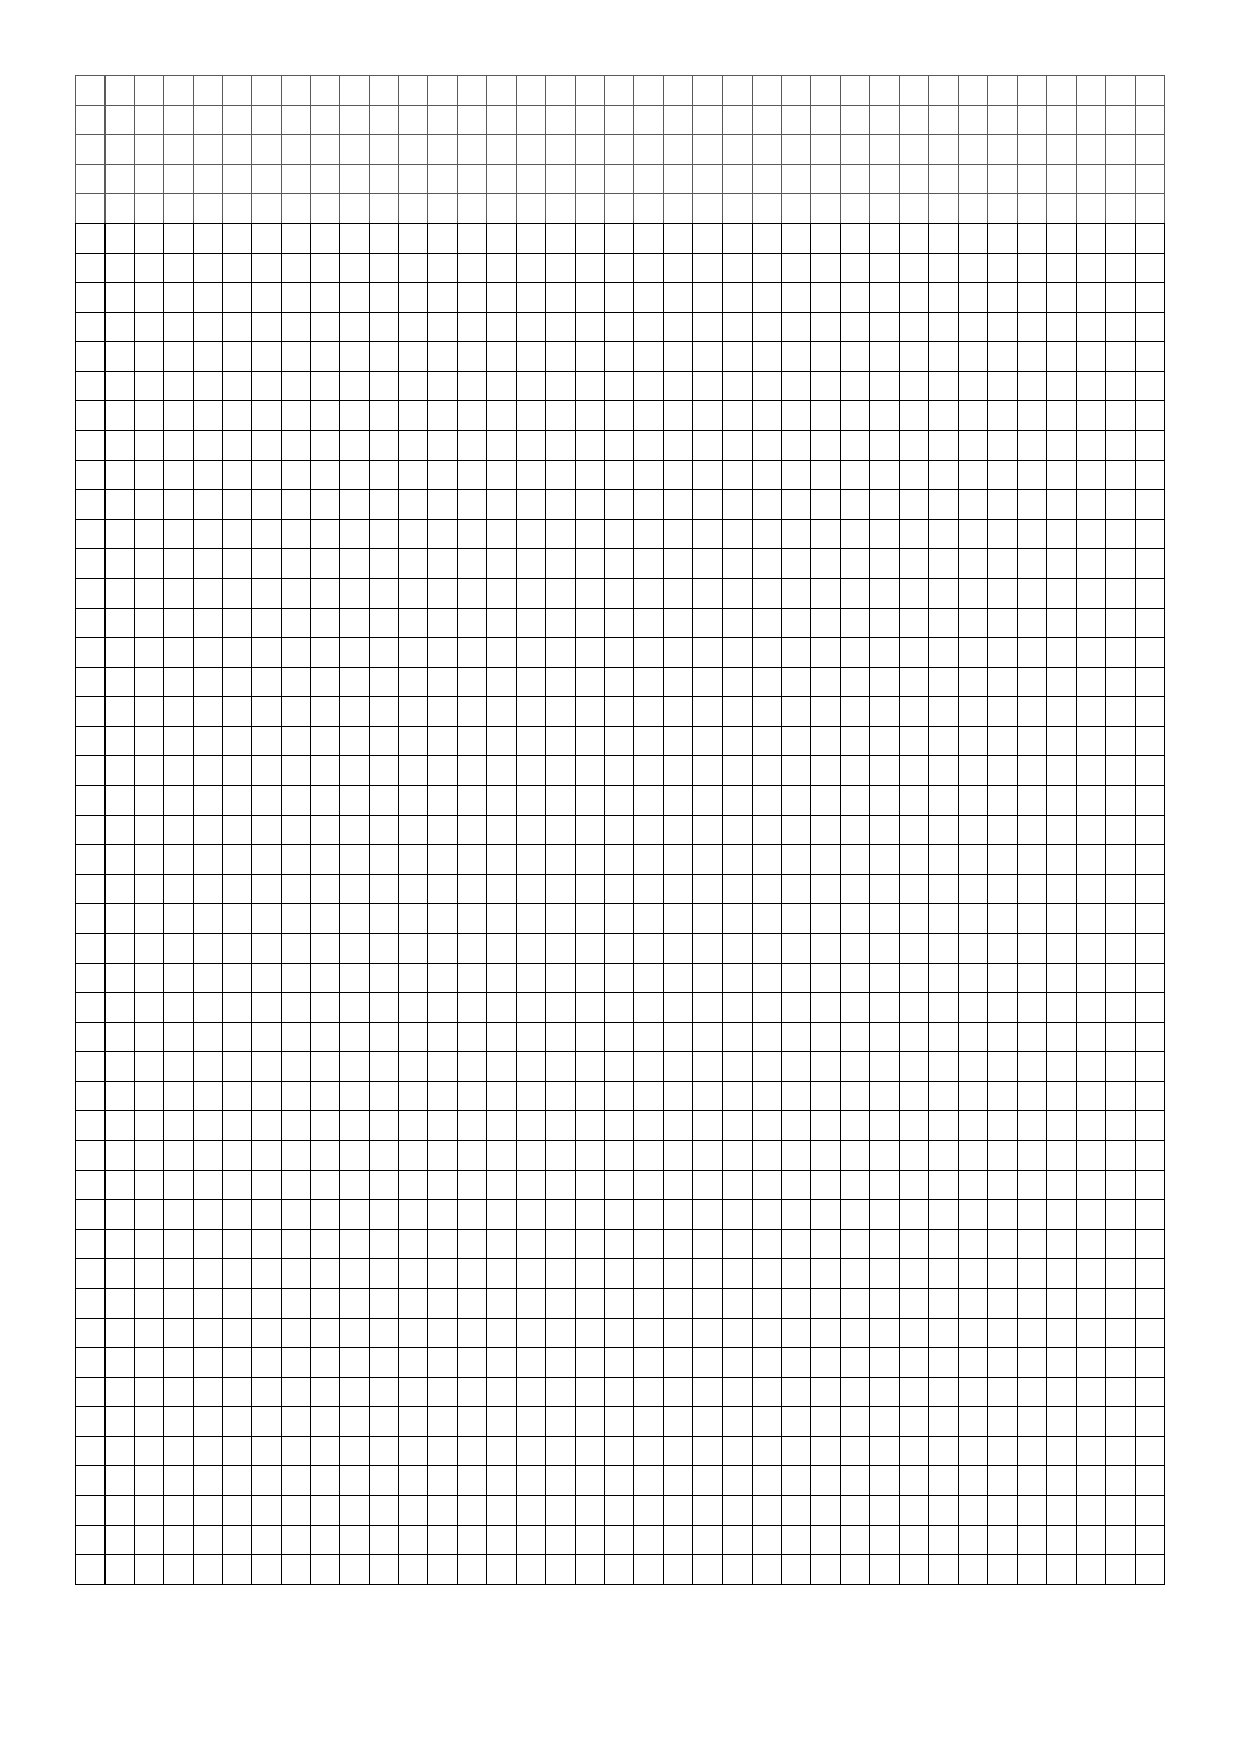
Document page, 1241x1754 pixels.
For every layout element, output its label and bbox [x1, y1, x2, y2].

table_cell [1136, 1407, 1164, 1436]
table_cell [753, 224, 781, 252]
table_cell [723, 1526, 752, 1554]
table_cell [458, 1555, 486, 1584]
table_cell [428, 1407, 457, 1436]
table_cell [487, 461, 516, 489]
table_cell [929, 254, 958, 282]
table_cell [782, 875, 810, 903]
table_cell [517, 313, 545, 341]
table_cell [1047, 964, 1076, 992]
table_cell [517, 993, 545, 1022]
table_cell [487, 254, 516, 282]
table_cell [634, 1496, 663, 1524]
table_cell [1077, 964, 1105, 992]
table_cell [811, 372, 840, 400]
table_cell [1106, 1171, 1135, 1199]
table_cell [340, 845, 369, 874]
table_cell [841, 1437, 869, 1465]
table_cell [576, 165, 604, 193]
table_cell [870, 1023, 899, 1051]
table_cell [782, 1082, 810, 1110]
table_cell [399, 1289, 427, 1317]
table_cell [959, 76, 987, 104]
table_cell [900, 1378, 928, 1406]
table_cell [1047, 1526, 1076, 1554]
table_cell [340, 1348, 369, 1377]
table_cell [988, 313, 1017, 341]
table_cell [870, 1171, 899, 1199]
table_cell [1077, 727, 1105, 755]
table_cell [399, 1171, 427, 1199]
table_cell [1077, 668, 1105, 696]
table_cell [900, 727, 928, 755]
table_cell [340, 461, 369, 489]
table_cell [487, 165, 516, 193]
table_cell [164, 194, 193, 223]
table_cell [723, 697, 752, 726]
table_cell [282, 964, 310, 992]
table_cell [1018, 224, 1046, 252]
table_cell [135, 431, 163, 459]
table_cell [1047, 816, 1076, 844]
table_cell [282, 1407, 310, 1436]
table_cell [252, 579, 281, 607]
table_cell [194, 461, 222, 489]
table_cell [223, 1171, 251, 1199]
table_cell [723, 165, 752, 193]
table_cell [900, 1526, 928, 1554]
table_cell [252, 668, 281, 696]
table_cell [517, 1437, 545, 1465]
table_cell [311, 786, 339, 814]
table_cell [870, 609, 899, 637]
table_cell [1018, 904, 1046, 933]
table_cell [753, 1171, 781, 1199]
table_cell [311, 165, 339, 193]
table_cell [546, 224, 575, 252]
table_cell [576, 313, 604, 341]
table_cell [900, 224, 928, 252]
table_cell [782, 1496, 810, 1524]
table_cell [693, 756, 722, 785]
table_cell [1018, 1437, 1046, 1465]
table_cell [340, 135, 369, 164]
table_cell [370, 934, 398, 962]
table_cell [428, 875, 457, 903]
table_cell [1136, 165, 1164, 193]
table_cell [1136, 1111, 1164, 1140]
table_cell [370, 194, 398, 223]
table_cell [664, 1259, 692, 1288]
table_cell [194, 431, 222, 459]
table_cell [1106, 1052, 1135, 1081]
table_cell [870, 165, 899, 193]
table_cell [576, 106, 604, 134]
table_cell [1136, 549, 1164, 578]
table_cell [811, 549, 840, 578]
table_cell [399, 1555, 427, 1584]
table_cell [782, 106, 810, 134]
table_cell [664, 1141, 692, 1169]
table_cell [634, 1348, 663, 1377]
table_cell [870, 224, 899, 252]
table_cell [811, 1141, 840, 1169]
table_cell [76, 165, 104, 193]
table_cell [929, 756, 958, 785]
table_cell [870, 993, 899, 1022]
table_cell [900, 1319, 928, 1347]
table_cell [399, 283, 427, 312]
table_cell [1077, 342, 1105, 371]
table_cell [1077, 816, 1105, 844]
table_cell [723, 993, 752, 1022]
table_cell [164, 579, 193, 607]
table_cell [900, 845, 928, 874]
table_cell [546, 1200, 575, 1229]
table_cell [311, 816, 339, 844]
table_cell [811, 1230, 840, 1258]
table_cell [723, 609, 752, 637]
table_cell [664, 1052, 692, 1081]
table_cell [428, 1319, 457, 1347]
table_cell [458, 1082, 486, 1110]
table_cell [311, 668, 339, 696]
table_cell [693, 786, 722, 814]
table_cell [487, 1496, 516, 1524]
table_cell [223, 520, 251, 548]
table_cell [929, 224, 958, 252]
table_cell [634, 224, 663, 252]
table_cell [811, 816, 840, 844]
table_cell [282, 490, 310, 519]
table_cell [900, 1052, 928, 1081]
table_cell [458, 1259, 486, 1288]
table_cell [76, 401, 104, 430]
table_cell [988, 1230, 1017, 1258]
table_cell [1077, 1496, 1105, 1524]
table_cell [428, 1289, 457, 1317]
table_cell [135, 106, 163, 134]
table_cell [311, 431, 339, 459]
table_cell [487, 786, 516, 814]
table_cell [252, 135, 281, 164]
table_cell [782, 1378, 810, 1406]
table_cell [664, 283, 692, 312]
table_cell [782, 579, 810, 607]
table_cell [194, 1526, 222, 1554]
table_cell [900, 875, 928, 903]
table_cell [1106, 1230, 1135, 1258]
table_cell [194, 520, 222, 548]
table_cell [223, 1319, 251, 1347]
table_cell [929, 668, 958, 696]
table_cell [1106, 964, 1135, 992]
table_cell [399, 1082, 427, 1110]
table_cell [959, 372, 987, 400]
table_cell [959, 106, 987, 134]
table_cell [106, 254, 134, 282]
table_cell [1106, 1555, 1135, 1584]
table_cell [1077, 106, 1105, 134]
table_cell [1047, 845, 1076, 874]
table_cell [634, 816, 663, 844]
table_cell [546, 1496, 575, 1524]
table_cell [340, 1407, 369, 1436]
table_cell [282, 165, 310, 193]
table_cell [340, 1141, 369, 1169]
table_cell [1106, 431, 1135, 459]
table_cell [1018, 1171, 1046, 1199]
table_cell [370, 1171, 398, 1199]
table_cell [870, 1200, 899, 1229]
table_cell [340, 520, 369, 548]
table_cell [223, 135, 251, 164]
table_cell [223, 224, 251, 252]
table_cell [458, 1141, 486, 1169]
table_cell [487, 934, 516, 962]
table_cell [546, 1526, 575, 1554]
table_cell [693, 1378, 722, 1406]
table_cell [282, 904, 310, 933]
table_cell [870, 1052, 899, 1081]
table_cell [194, 756, 222, 785]
table_cell [1136, 342, 1164, 371]
table_cell [1136, 520, 1164, 548]
table_cell [223, 106, 251, 134]
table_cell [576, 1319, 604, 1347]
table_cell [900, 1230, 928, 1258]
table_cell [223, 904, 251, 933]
table_cell [870, 283, 899, 312]
table_cell [900, 756, 928, 785]
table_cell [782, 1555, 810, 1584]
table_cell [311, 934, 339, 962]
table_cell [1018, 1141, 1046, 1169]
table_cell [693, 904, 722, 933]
table_cell [546, 549, 575, 578]
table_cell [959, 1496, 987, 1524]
table_cell [399, 401, 427, 430]
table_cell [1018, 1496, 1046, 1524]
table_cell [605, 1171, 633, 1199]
table_cell [693, 283, 722, 312]
table_cell [1018, 165, 1046, 193]
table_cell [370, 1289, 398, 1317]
table_cell [106, 756, 134, 785]
table_cell [546, 609, 575, 637]
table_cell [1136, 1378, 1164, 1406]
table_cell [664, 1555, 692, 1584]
table_cell [753, 520, 781, 548]
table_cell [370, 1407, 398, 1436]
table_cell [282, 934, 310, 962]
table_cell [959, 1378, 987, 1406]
table_cell [576, 342, 604, 371]
table_cell [1077, 372, 1105, 400]
table_cell [76, 668, 104, 696]
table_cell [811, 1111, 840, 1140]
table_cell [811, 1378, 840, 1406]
table_cell [1018, 816, 1046, 844]
table_cell [164, 224, 193, 252]
table_cell [106, 786, 134, 814]
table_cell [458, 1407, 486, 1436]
table_cell [428, 727, 457, 755]
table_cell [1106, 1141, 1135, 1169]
table_cell [370, 727, 398, 755]
table_cell [693, 638, 722, 667]
table_cell [693, 106, 722, 134]
table_cell [959, 224, 987, 252]
table_cell [370, 224, 398, 252]
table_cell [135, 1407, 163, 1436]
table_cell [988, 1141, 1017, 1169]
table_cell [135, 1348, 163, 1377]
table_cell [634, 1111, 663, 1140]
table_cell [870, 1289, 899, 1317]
table_cell [605, 372, 633, 400]
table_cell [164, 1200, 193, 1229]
table_cell [517, 668, 545, 696]
table_cell [223, 816, 251, 844]
table_cell [929, 638, 958, 667]
table_cell [1136, 313, 1164, 341]
table_cell [693, 313, 722, 341]
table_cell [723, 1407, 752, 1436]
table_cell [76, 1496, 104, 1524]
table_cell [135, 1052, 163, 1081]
table_cell [1018, 76, 1046, 104]
table_cell [1106, 313, 1135, 341]
table_cell [723, 461, 752, 489]
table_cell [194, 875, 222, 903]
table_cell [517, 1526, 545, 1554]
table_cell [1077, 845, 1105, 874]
table_cell [929, 165, 958, 193]
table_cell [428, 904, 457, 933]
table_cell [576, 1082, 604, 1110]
table_cell [428, 342, 457, 371]
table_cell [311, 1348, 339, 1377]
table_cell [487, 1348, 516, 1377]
table_cell [1047, 549, 1076, 578]
table_cell [135, 520, 163, 548]
table_cell [1136, 786, 1164, 814]
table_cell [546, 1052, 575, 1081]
table_cell [106, 490, 134, 519]
table_cell [1136, 401, 1164, 430]
table_cell [900, 697, 928, 726]
table_cell [546, 697, 575, 726]
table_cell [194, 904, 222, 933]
table_cell [929, 520, 958, 548]
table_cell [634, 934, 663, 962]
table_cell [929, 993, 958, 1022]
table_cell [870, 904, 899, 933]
table_cell [753, 697, 781, 726]
table_cell [164, 668, 193, 696]
table_cell [1106, 372, 1135, 400]
table_cell [870, 76, 899, 104]
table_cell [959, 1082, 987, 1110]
table_cell [517, 224, 545, 252]
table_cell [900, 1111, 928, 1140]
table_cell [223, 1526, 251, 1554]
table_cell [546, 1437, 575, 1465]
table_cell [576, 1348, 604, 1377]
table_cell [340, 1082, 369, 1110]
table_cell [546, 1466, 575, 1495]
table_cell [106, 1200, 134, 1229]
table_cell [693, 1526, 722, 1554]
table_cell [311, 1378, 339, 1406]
table_cell [428, 283, 457, 312]
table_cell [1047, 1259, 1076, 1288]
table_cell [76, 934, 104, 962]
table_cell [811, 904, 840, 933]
table_cell [223, 638, 251, 667]
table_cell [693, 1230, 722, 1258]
table_cell [782, 431, 810, 459]
table_cell [106, 845, 134, 874]
table_cell [811, 520, 840, 548]
table_cell [634, 786, 663, 814]
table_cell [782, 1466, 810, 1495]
table_cell [634, 609, 663, 637]
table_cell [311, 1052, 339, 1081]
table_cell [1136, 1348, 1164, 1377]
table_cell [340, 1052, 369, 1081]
table_cell [311, 609, 339, 637]
table_cell [900, 609, 928, 637]
table_cell [487, 490, 516, 519]
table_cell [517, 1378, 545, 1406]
table_cell [458, 342, 486, 371]
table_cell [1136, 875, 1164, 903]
table_cell [605, 283, 633, 312]
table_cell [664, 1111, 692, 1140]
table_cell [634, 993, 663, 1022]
table_cell [988, 76, 1017, 104]
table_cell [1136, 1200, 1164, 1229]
table_cell [399, 727, 427, 755]
table_cell [664, 579, 692, 607]
table_cell [841, 431, 869, 459]
table_cell [458, 372, 486, 400]
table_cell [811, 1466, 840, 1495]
table_cell [929, 697, 958, 726]
table_cell [282, 313, 310, 341]
table_cell [664, 135, 692, 164]
table_cell [1018, 549, 1046, 578]
table_cell [428, 609, 457, 637]
table_cell [282, 609, 310, 637]
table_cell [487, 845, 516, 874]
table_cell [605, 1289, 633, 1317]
table_cell [841, 342, 869, 371]
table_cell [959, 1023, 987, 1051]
table_cell [428, 638, 457, 667]
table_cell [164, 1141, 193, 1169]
table_cell [634, 165, 663, 193]
table_cell [1018, 490, 1046, 519]
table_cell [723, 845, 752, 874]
table_cell [1047, 135, 1076, 164]
table_cell [1136, 727, 1164, 755]
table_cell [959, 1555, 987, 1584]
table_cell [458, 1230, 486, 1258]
table_cell [399, 106, 427, 134]
table_cell [929, 461, 958, 489]
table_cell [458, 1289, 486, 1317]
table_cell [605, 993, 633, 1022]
table_cell [252, 372, 281, 400]
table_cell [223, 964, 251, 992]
table_cell [282, 372, 310, 400]
table_cell [252, 283, 281, 312]
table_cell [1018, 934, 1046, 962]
table_cell [517, 816, 545, 844]
table_cell [988, 283, 1017, 312]
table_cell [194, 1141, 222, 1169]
table_cell [753, 461, 781, 489]
table_cell [194, 786, 222, 814]
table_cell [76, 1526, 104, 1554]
table_cell [164, 106, 193, 134]
table_cell [135, 697, 163, 726]
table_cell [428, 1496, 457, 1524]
table_cell [517, 106, 545, 134]
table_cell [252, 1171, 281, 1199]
table_cell [340, 76, 369, 104]
table_cell [811, 135, 840, 164]
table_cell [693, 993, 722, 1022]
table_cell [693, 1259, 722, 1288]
table_cell [664, 342, 692, 371]
table_cell [458, 786, 486, 814]
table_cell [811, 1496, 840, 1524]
table_cell [723, 224, 752, 252]
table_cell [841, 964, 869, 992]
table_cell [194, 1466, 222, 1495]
table_cell [76, 194, 104, 223]
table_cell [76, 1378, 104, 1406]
table_cell [194, 283, 222, 312]
table_cell [664, 165, 692, 193]
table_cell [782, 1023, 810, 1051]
table_cell [841, 786, 869, 814]
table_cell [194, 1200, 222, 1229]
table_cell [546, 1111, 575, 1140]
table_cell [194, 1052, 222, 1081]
table_cell [428, 76, 457, 104]
table_cell [194, 697, 222, 726]
table_cell [458, 76, 486, 104]
table_cell [811, 254, 840, 282]
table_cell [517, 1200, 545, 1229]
table_cell [1077, 165, 1105, 193]
table_cell [988, 401, 1017, 430]
table_cell [1018, 786, 1046, 814]
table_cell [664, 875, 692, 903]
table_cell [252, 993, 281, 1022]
table_cell [458, 697, 486, 726]
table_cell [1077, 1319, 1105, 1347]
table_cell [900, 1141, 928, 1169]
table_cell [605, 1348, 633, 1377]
table_cell [194, 106, 222, 134]
table_cell [282, 756, 310, 785]
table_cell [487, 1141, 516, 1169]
table_cell [223, 845, 251, 874]
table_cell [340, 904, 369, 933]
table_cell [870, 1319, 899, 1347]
table_cell [546, 520, 575, 548]
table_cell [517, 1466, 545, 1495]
table_cell [458, 609, 486, 637]
table_cell [370, 756, 398, 785]
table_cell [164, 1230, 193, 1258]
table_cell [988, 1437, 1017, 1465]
table_cell [223, 461, 251, 489]
table_cell [282, 727, 310, 755]
table_cell [1077, 254, 1105, 282]
table_cell [576, 786, 604, 814]
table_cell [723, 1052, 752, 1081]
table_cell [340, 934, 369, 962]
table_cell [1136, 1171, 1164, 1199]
table_cell [929, 283, 958, 312]
table_cell [106, 224, 134, 252]
table_cell [988, 520, 1017, 548]
table_cell [929, 727, 958, 755]
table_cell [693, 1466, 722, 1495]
table_cell [517, 135, 545, 164]
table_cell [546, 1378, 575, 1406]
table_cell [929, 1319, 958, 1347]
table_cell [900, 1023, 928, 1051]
table_cell [576, 609, 604, 637]
table_cell [428, 401, 457, 430]
table_cell [194, 727, 222, 755]
table_cell [76, 224, 104, 252]
table_cell [929, 490, 958, 519]
table_cell [106, 313, 134, 341]
table_cell [959, 668, 987, 696]
table_cell [576, 490, 604, 519]
table_cell [900, 638, 928, 667]
table_cell [988, 697, 1017, 726]
table_cell [135, 254, 163, 282]
table_cell [223, 490, 251, 519]
table_cell [223, 254, 251, 282]
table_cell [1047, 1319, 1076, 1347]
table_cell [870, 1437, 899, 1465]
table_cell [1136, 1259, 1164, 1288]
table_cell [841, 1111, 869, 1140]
table_cell [399, 254, 427, 282]
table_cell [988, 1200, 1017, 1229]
table_cell [929, 816, 958, 844]
table_cell [311, 520, 339, 548]
table_cell [900, 342, 928, 371]
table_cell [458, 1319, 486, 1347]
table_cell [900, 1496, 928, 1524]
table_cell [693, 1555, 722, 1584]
table_cell [428, 461, 457, 489]
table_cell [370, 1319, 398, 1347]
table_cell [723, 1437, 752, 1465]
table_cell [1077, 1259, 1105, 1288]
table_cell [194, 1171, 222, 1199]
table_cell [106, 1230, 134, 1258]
table_cell [723, 816, 752, 844]
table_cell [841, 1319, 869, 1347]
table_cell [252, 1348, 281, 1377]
table_cell [1047, 224, 1076, 252]
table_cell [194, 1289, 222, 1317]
table_cell [782, 165, 810, 193]
table_cell [988, 816, 1017, 844]
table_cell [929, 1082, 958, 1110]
table_cell [605, 727, 633, 755]
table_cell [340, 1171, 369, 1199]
table_cell [1047, 76, 1076, 104]
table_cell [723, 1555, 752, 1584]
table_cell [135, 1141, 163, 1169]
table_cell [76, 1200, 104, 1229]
table_cell [1136, 816, 1164, 844]
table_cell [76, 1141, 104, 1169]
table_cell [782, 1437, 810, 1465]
table_cell [959, 313, 987, 341]
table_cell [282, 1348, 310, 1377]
table_cell [1077, 638, 1105, 667]
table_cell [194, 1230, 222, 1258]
table_cell [811, 106, 840, 134]
table_cell [870, 461, 899, 489]
table_cell [723, 549, 752, 578]
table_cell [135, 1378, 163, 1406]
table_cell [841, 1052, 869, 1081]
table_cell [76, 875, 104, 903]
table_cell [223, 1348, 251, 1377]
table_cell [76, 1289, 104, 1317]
table_cell [428, 135, 457, 164]
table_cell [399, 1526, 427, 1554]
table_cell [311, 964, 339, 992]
table_cell [517, 697, 545, 726]
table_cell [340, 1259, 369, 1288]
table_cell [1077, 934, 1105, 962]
table_cell [517, 579, 545, 607]
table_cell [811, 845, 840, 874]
table_cell [487, 342, 516, 371]
table_cell [929, 401, 958, 430]
table_cell [1136, 697, 1164, 726]
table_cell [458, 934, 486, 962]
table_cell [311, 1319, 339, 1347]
table_cell [458, 756, 486, 785]
table_cell [753, 283, 781, 312]
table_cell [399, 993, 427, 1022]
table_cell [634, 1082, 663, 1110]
table_cell [223, 165, 251, 193]
table_cell [1018, 756, 1046, 785]
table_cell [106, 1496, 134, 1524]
table_cell [664, 313, 692, 341]
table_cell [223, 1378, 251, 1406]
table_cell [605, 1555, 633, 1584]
table_cell [458, 401, 486, 430]
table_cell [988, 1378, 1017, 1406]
table_cell [841, 135, 869, 164]
table_cell [811, 165, 840, 193]
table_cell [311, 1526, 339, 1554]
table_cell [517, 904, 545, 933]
table_cell [988, 461, 1017, 489]
table_cell [282, 106, 310, 134]
table_cell [164, 697, 193, 726]
table_cell [370, 638, 398, 667]
table_cell [487, 579, 516, 607]
table_cell [282, 638, 310, 667]
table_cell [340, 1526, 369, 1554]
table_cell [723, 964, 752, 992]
table_cell [576, 401, 604, 430]
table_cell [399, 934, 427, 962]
table_cell [959, 609, 987, 637]
table_cell [1018, 283, 1046, 312]
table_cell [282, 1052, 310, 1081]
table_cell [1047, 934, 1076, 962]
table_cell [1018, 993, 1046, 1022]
table_cell [428, 756, 457, 785]
table_cell [311, 756, 339, 785]
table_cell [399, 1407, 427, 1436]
table_cell [841, 816, 869, 844]
table_cell [1106, 194, 1135, 223]
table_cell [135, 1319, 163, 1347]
table_cell [959, 520, 987, 548]
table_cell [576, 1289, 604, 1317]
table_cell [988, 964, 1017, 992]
table_cell [900, 461, 928, 489]
table_cell [1018, 106, 1046, 134]
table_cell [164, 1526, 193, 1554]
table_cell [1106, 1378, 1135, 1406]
table_cell [517, 727, 545, 755]
table_cell [282, 283, 310, 312]
table_cell [517, 638, 545, 667]
table_cell [428, 816, 457, 844]
table_cell [1018, 727, 1046, 755]
table_cell [546, 638, 575, 667]
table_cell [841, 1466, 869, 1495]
table_cell [370, 254, 398, 282]
table_cell [900, 816, 928, 844]
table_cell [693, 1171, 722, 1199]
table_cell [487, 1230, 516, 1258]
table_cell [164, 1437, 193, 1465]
table_cell [428, 372, 457, 400]
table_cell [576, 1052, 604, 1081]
table_cell [811, 638, 840, 667]
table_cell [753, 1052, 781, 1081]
table_cell [399, 638, 427, 667]
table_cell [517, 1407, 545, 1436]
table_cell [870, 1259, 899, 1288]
table_cell [988, 579, 1017, 607]
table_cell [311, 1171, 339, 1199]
table_cell [458, 461, 486, 489]
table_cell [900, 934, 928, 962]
table_cell [135, 165, 163, 193]
table_cell [517, 609, 545, 637]
table_cell [753, 579, 781, 607]
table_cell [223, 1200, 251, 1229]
table_cell [1077, 431, 1105, 459]
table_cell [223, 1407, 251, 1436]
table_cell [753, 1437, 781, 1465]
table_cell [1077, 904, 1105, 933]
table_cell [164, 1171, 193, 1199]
table_cell [753, 816, 781, 844]
table_cell [1047, 401, 1076, 430]
table_cell [135, 76, 163, 104]
table_cell [723, 342, 752, 371]
table_cell [135, 224, 163, 252]
table_cell [664, 756, 692, 785]
table_cell [194, 194, 222, 223]
table_cell [487, 816, 516, 844]
table_cell [517, 786, 545, 814]
table_cell [959, 816, 987, 844]
table_cell [988, 106, 1017, 134]
table_cell [693, 224, 722, 252]
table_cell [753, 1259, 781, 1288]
table_cell [517, 254, 545, 282]
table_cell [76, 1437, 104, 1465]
table_cell [693, 401, 722, 430]
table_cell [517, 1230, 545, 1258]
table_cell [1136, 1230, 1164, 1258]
table_cell [605, 520, 633, 548]
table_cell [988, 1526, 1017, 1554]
table_cell [664, 520, 692, 548]
table_cell [753, 490, 781, 519]
table_cell [634, 520, 663, 548]
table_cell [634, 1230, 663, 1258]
table_cell [988, 224, 1017, 252]
table_cell [252, 845, 281, 874]
table_cell [106, 727, 134, 755]
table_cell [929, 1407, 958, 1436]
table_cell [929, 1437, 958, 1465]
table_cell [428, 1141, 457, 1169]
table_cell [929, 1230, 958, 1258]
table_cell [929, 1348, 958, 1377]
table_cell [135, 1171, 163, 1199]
table_cell [546, 165, 575, 193]
table_cell [106, 638, 134, 667]
table_cell [311, 283, 339, 312]
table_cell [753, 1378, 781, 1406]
table_cell [487, 609, 516, 637]
table_cell [252, 520, 281, 548]
table_cell [340, 490, 369, 519]
table_cell [399, 845, 427, 874]
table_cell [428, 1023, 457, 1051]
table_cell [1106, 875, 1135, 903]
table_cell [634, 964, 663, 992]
table_cell [370, 431, 398, 459]
table_cell [370, 609, 398, 637]
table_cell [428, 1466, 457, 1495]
table_cell [959, 254, 987, 282]
table_cell [546, 756, 575, 785]
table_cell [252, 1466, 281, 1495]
table_cell [634, 194, 663, 223]
table_cell [282, 431, 310, 459]
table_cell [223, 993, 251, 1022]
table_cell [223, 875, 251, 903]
table_cell [340, 224, 369, 252]
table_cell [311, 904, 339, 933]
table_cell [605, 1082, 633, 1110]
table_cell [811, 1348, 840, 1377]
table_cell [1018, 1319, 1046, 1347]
table_cell [900, 283, 928, 312]
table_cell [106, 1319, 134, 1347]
table_cell [723, 756, 752, 785]
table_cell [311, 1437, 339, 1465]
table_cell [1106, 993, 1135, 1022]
table_cell [487, 697, 516, 726]
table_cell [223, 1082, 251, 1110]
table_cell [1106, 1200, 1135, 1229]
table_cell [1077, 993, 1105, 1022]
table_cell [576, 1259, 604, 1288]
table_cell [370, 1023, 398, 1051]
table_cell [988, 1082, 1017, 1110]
table_cell [811, 579, 840, 607]
table_cell [576, 816, 604, 844]
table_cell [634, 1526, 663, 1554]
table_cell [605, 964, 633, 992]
table_cell [841, 401, 869, 430]
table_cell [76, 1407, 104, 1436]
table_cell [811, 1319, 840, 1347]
table_cell [988, 638, 1017, 667]
table_cell [811, 668, 840, 696]
table_cell [959, 135, 987, 164]
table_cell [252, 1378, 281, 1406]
table_cell [1018, 372, 1046, 400]
table_cell [223, 697, 251, 726]
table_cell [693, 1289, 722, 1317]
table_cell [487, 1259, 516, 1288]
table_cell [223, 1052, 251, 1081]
table_cell [988, 756, 1017, 785]
table_cell [782, 135, 810, 164]
table_cell [223, 342, 251, 371]
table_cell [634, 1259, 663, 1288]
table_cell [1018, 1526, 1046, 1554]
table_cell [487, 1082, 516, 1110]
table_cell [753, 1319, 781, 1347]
table_cell [1047, 786, 1076, 814]
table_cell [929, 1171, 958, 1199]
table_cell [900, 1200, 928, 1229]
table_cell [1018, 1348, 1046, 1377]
table_cell [311, 194, 339, 223]
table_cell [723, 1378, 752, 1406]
table_cell [311, 313, 339, 341]
table_cell [340, 342, 369, 371]
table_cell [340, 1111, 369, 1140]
table_cell [1106, 401, 1135, 430]
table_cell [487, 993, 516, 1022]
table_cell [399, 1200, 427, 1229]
table_cell [870, 549, 899, 578]
table_cell [988, 194, 1017, 223]
table_cell [870, 106, 899, 134]
table_cell [340, 727, 369, 755]
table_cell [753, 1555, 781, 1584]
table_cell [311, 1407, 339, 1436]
table_cell [753, 431, 781, 459]
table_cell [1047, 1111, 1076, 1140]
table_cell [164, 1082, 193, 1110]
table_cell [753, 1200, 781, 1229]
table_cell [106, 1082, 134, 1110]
table_cell [399, 461, 427, 489]
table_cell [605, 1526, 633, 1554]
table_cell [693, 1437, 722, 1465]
table_cell [194, 638, 222, 667]
table_cell [959, 283, 987, 312]
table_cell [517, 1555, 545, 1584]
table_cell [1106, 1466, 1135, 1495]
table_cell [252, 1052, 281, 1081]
table_cell [929, 194, 958, 223]
table_cell [900, 106, 928, 134]
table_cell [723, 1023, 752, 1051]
table_cell [841, 313, 869, 341]
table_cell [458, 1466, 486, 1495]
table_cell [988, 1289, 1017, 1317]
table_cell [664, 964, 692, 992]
table_cell [311, 579, 339, 607]
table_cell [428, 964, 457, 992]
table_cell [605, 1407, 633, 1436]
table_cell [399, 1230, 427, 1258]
table_cell [1077, 756, 1105, 785]
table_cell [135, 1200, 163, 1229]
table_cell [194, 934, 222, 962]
table_cell [753, 401, 781, 430]
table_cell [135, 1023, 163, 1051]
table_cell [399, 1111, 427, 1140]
table_cell [458, 579, 486, 607]
table_cell [1136, 283, 1164, 312]
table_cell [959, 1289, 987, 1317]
table_cell [634, 697, 663, 726]
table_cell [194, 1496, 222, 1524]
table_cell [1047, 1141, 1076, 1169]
table_cell [458, 727, 486, 755]
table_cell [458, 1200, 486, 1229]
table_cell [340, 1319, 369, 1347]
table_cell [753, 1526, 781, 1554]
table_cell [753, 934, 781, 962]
table_cell [282, 520, 310, 548]
table_cell [1106, 283, 1135, 312]
table_cell [900, 549, 928, 578]
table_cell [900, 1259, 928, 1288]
table_cell [311, 342, 339, 371]
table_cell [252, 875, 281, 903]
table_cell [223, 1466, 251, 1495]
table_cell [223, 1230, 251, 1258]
table_cell [1077, 313, 1105, 341]
table_cell [546, 786, 575, 814]
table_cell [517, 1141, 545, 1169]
table_cell [252, 490, 281, 519]
table_cell [428, 579, 457, 607]
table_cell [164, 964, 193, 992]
table_cell [870, 727, 899, 755]
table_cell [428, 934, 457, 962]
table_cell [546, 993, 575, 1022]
table_cell [693, 194, 722, 223]
table_cell [458, 254, 486, 282]
table_cell [1018, 697, 1046, 726]
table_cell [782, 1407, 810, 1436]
table_cell [194, 76, 222, 104]
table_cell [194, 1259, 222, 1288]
table_cell [311, 401, 339, 430]
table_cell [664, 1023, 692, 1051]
table_cell [164, 165, 193, 193]
table_cell [664, 816, 692, 844]
table_cell [1077, 520, 1105, 548]
table_cell [76, 254, 104, 282]
table_cell [1018, 194, 1046, 223]
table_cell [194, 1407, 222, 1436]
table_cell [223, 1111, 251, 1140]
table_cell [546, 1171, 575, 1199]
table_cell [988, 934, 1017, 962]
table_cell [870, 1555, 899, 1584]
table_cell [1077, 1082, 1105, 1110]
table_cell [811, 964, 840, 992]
table_cell [1106, 461, 1135, 489]
table_cell [576, 668, 604, 696]
table_cell [693, 549, 722, 578]
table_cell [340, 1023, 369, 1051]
table_cell [1018, 313, 1046, 341]
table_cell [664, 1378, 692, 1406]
table_cell [487, 727, 516, 755]
table_cell [959, 727, 987, 755]
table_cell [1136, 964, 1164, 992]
table_cell [487, 756, 516, 785]
table_cell [1047, 283, 1076, 312]
table_cell [1136, 431, 1164, 459]
table_cell [1077, 283, 1105, 312]
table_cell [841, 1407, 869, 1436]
table_cell [1136, 254, 1164, 282]
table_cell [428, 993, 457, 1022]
table_cell [634, 579, 663, 607]
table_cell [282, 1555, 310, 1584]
table_cell [753, 194, 781, 223]
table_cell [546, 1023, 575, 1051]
table_cell [782, 342, 810, 371]
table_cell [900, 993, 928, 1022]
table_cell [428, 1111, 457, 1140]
table_cell [517, 490, 545, 519]
table_cell [282, 194, 310, 223]
table_cell [900, 194, 928, 223]
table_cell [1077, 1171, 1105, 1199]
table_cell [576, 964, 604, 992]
table_cell [723, 786, 752, 814]
table_cell [223, 431, 251, 459]
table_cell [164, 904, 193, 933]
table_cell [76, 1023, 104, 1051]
table_cell [1047, 579, 1076, 607]
table_cell [428, 431, 457, 459]
table_cell [693, 579, 722, 607]
table_cell [311, 76, 339, 104]
table_cell [282, 461, 310, 489]
table_cell [782, 76, 810, 104]
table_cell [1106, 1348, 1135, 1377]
table_cell [76, 135, 104, 164]
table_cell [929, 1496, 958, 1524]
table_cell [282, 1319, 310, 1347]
table_cell [106, 520, 134, 548]
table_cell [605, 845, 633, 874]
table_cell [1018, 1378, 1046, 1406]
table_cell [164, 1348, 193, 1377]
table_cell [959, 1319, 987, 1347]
table_cell [135, 609, 163, 637]
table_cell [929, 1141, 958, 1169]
table_cell [605, 135, 633, 164]
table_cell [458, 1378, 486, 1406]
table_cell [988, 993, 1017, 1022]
table_cell [252, 106, 281, 134]
table_cell [1136, 76, 1164, 104]
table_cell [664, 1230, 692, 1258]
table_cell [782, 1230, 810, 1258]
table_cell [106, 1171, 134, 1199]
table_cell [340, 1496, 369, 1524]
table_cell [1047, 106, 1076, 134]
table_cell [370, 845, 398, 874]
table_cell [1077, 549, 1105, 578]
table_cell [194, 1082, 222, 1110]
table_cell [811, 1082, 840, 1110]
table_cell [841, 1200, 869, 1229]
table_cell [870, 431, 899, 459]
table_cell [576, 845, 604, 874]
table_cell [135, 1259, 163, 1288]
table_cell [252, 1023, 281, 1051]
table_cell [76, 756, 104, 785]
table_cell [223, 283, 251, 312]
table_cell [753, 106, 781, 134]
table_cell [723, 372, 752, 400]
table_cell [811, 401, 840, 430]
table_cell [753, 165, 781, 193]
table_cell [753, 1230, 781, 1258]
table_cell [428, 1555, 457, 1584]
table_cell [1136, 224, 1164, 252]
table_cell [194, 165, 222, 193]
table_cell [135, 579, 163, 607]
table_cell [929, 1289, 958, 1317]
table_cell [76, 697, 104, 726]
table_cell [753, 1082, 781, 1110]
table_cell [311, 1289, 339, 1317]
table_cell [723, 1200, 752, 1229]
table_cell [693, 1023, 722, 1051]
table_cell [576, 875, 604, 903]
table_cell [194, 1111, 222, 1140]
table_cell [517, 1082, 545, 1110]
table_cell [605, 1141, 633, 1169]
table_cell [870, 668, 899, 696]
table_cell [723, 579, 752, 607]
table_cell [576, 431, 604, 459]
table_cell [1106, 106, 1135, 134]
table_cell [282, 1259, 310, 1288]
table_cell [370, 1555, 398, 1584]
table_cell [458, 224, 486, 252]
table_cell [1106, 638, 1135, 667]
table_cell [900, 165, 928, 193]
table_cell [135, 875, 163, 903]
table_cell [1136, 579, 1164, 607]
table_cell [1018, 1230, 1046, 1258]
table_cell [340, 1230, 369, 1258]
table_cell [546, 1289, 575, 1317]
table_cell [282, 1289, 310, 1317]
table_cell [988, 668, 1017, 696]
table_cell [135, 461, 163, 489]
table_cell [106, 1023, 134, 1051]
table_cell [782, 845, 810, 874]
table_cell [428, 254, 457, 282]
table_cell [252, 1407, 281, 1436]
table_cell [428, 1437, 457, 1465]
table_cell [782, 549, 810, 578]
table_cell [428, 668, 457, 696]
table_cell [1047, 727, 1076, 755]
table_cell [900, 313, 928, 341]
table_cell [106, 431, 134, 459]
table_cell [753, 372, 781, 400]
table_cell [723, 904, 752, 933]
table_cell [252, 816, 281, 844]
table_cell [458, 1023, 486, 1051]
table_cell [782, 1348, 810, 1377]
table_cell [693, 697, 722, 726]
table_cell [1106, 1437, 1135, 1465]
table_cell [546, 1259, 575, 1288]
table_cell [487, 135, 516, 164]
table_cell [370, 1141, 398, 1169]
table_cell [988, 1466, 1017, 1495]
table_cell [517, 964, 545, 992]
table_cell [1077, 461, 1105, 489]
table_cell [106, 609, 134, 637]
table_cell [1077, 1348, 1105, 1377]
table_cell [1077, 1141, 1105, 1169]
table_cell [252, 727, 281, 755]
table_cell [164, 756, 193, 785]
table_cell [546, 401, 575, 430]
table_cell [194, 224, 222, 252]
table_cell [1047, 372, 1076, 400]
table_cell [782, 194, 810, 223]
table_cell [1077, 76, 1105, 104]
table_cell [194, 549, 222, 578]
table_cell [135, 283, 163, 312]
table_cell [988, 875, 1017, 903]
table_cell [428, 106, 457, 134]
table_cell [841, 194, 869, 223]
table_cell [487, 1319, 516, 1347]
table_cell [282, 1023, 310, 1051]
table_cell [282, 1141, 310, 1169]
table_cell [870, 313, 899, 341]
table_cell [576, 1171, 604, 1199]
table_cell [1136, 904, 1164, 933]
table_cell [223, 194, 251, 223]
table_cell [252, 194, 281, 223]
table_cell [399, 165, 427, 193]
table_cell [370, 76, 398, 104]
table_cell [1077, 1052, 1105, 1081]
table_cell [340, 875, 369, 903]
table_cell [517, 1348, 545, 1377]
table_cell [546, 254, 575, 282]
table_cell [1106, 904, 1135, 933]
table_cell [76, 609, 104, 637]
table_cell [929, 549, 958, 578]
table_cell [164, 135, 193, 164]
table_cell [605, 194, 633, 223]
table_cell [135, 816, 163, 844]
table_cell [546, 76, 575, 104]
table_cell [576, 135, 604, 164]
table_cell [693, 372, 722, 400]
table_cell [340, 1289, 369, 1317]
table_cell [399, 342, 427, 371]
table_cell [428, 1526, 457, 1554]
table_cell [194, 668, 222, 696]
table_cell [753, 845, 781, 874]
table_cell [900, 490, 928, 519]
table_cell [605, 313, 633, 341]
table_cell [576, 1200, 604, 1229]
table_cell [605, 668, 633, 696]
table_cell [164, 609, 193, 637]
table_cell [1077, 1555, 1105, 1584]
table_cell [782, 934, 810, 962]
table_cell [605, 224, 633, 252]
table_cell [664, 638, 692, 667]
table_cell [693, 431, 722, 459]
table_cell [753, 668, 781, 696]
table_cell [929, 431, 958, 459]
table_cell [194, 372, 222, 400]
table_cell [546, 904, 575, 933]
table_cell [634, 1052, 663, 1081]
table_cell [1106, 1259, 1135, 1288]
table_cell [634, 401, 663, 430]
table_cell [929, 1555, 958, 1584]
table_cell [340, 194, 369, 223]
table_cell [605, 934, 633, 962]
table_cell [605, 431, 633, 459]
table_cell [164, 401, 193, 430]
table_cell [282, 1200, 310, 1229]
table_cell [194, 816, 222, 844]
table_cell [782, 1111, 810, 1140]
table_cell [194, 609, 222, 637]
table_cell [164, 520, 193, 548]
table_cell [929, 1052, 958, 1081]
table_cell [223, 579, 251, 607]
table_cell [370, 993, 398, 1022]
table_cell [340, 697, 369, 726]
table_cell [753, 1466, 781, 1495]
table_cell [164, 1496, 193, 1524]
table_cell [782, 756, 810, 785]
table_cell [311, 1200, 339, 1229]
table_cell [753, 313, 781, 341]
table_cell [870, 490, 899, 519]
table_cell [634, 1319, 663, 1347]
table_cell [487, 401, 516, 430]
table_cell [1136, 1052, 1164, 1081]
table_cell [576, 372, 604, 400]
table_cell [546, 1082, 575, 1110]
table_cell [1047, 638, 1076, 667]
table_cell [782, 254, 810, 282]
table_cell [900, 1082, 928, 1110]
table_cell [135, 342, 163, 371]
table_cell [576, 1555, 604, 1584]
table_cell [841, 461, 869, 489]
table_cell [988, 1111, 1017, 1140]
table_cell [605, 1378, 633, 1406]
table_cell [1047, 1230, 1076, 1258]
table_cell [811, 461, 840, 489]
table_cell [693, 135, 722, 164]
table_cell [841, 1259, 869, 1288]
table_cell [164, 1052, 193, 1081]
table_cell [487, 313, 516, 341]
table_cell [811, 76, 840, 104]
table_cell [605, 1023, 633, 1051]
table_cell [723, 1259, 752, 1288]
table_cell [723, 401, 752, 430]
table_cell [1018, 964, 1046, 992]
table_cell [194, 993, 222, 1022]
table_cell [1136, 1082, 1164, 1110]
table_cell [106, 283, 134, 312]
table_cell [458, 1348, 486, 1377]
table_cell [753, 786, 781, 814]
table_cell [634, 283, 663, 312]
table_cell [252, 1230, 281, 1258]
table_cell [870, 342, 899, 371]
table_cell [458, 490, 486, 519]
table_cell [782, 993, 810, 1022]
table_cell [76, 313, 104, 341]
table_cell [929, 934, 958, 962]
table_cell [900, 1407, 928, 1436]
table_cell [664, 490, 692, 519]
table_cell [135, 668, 163, 696]
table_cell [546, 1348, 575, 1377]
table_cell [370, 165, 398, 193]
table_cell [664, 609, 692, 637]
table_cell [634, 135, 663, 164]
table_cell [870, 372, 899, 400]
table_cell [135, 549, 163, 578]
table_cell [959, 342, 987, 371]
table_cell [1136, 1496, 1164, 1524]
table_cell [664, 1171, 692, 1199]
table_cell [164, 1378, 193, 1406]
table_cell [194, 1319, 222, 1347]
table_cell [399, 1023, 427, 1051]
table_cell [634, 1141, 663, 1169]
table_cell [135, 786, 163, 814]
table_cell [428, 845, 457, 874]
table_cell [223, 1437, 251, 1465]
table_cell [164, 638, 193, 667]
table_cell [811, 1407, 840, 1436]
table_cell [811, 194, 840, 223]
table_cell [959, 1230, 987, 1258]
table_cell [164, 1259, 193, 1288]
table_cell [311, 727, 339, 755]
table_cell [841, 668, 869, 696]
table_cell [634, 313, 663, 341]
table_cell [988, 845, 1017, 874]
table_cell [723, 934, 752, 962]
table_cell [900, 579, 928, 607]
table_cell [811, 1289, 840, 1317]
table_cell [458, 431, 486, 459]
table_cell [311, 135, 339, 164]
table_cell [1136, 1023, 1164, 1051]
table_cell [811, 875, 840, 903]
table_cell [1106, 224, 1135, 252]
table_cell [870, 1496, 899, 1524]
table_cell [370, 342, 398, 371]
table_cell [399, 609, 427, 637]
table_cell [546, 342, 575, 371]
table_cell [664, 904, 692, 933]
table_cell [841, 224, 869, 252]
table_cell [340, 579, 369, 607]
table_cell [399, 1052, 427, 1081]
table_cell [252, 638, 281, 667]
table_cell [76, 638, 104, 667]
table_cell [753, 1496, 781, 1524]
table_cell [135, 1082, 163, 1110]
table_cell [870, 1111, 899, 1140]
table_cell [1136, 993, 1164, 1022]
table_cell [870, 135, 899, 164]
table_cell [546, 579, 575, 607]
table_cell [841, 165, 869, 193]
table_cell [753, 609, 781, 637]
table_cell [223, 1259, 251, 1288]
table_cell [605, 816, 633, 844]
table_cell [959, 461, 987, 489]
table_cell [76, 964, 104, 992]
table_cell [1047, 697, 1076, 726]
table_cell [164, 816, 193, 844]
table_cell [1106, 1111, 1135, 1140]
table_cell [723, 668, 752, 696]
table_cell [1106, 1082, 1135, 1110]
table_cell [282, 786, 310, 814]
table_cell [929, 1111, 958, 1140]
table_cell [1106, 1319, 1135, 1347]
table_cell [988, 254, 1017, 282]
table_cell [135, 135, 163, 164]
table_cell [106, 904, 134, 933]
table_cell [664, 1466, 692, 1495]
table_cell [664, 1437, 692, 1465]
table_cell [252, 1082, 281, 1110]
table_cell [576, 579, 604, 607]
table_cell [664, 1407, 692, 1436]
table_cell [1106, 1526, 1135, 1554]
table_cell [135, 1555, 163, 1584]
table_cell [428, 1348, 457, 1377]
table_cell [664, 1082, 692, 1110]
table_cell [1136, 638, 1164, 667]
table_cell [841, 638, 869, 667]
table_cell [370, 786, 398, 814]
table_cell [370, 668, 398, 696]
table_cell [1136, 372, 1164, 400]
table_cell [487, 668, 516, 696]
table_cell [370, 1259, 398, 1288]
table_cell [1018, 342, 1046, 371]
table_cell [135, 638, 163, 667]
table_cell [282, 816, 310, 844]
table_cell [1077, 135, 1105, 164]
table_cell [517, 401, 545, 430]
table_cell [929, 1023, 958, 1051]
table_cell [959, 579, 987, 607]
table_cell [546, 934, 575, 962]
table_cell [1136, 668, 1164, 696]
table_cell [252, 756, 281, 785]
table_cell [988, 549, 1017, 578]
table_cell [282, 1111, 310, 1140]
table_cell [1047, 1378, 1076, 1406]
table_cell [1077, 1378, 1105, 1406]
table_cell [487, 549, 516, 578]
table_cell [428, 697, 457, 726]
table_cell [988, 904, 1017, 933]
table_cell [1047, 313, 1076, 341]
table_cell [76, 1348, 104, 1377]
table_cell [428, 549, 457, 578]
table_cell [1018, 401, 1046, 430]
table_cell [634, 342, 663, 371]
table_cell [76, 372, 104, 400]
table_cell [634, 549, 663, 578]
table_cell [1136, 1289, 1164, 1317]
table_cell [664, 786, 692, 814]
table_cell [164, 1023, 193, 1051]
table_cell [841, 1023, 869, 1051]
table_cell [693, 76, 722, 104]
table_cell [399, 549, 427, 578]
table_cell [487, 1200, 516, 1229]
table_cell [164, 313, 193, 341]
table_cell [576, 194, 604, 223]
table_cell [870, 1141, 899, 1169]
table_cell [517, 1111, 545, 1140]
table_cell [693, 816, 722, 844]
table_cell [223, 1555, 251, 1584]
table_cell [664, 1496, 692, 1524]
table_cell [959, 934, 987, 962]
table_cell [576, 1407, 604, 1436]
table_cell [929, 342, 958, 371]
table_cell [311, 224, 339, 252]
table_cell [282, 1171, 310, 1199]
table_cell [164, 845, 193, 874]
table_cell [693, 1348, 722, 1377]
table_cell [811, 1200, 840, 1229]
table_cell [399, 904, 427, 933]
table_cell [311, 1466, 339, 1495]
table_cell [870, 697, 899, 726]
table_cell [135, 845, 163, 874]
table_cell [1047, 668, 1076, 696]
table_cell [1047, 520, 1076, 548]
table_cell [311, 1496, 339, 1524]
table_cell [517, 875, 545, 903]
table_cell [1047, 490, 1076, 519]
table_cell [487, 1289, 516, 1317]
table_cell [487, 283, 516, 312]
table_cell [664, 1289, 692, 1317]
table_cell [1018, 431, 1046, 459]
table_cell [1047, 461, 1076, 489]
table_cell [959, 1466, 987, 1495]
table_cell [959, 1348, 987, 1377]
table_cell [634, 638, 663, 667]
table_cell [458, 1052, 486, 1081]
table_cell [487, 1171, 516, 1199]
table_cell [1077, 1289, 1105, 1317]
table_cell [870, 579, 899, 607]
table_cell [1018, 461, 1046, 489]
table_cell [282, 342, 310, 371]
table_cell [135, 194, 163, 223]
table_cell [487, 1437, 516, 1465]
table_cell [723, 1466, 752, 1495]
table_cell [782, 786, 810, 814]
table_cell [693, 165, 722, 193]
table_cell [458, 106, 486, 134]
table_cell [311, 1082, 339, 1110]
table_cell [841, 106, 869, 134]
table_cell [340, 756, 369, 785]
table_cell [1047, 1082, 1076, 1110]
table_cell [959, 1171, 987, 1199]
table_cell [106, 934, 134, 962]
table_cell [576, 638, 604, 667]
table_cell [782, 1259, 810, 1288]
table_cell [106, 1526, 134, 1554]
table_cell [370, 697, 398, 726]
table_cell [517, 372, 545, 400]
table_cell [576, 756, 604, 785]
table_cell [106, 697, 134, 726]
table_cell [753, 638, 781, 667]
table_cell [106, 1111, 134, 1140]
table_cell [252, 401, 281, 430]
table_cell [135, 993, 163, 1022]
table_cell [841, 490, 869, 519]
table_cell [399, 372, 427, 400]
table_cell [428, 224, 457, 252]
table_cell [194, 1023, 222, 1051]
table_cell [723, 135, 752, 164]
table_cell [399, 668, 427, 696]
table_cell [399, 431, 427, 459]
table_cell [487, 76, 516, 104]
table_cell [634, 490, 663, 519]
table_cell [841, 609, 869, 637]
table_cell [929, 579, 958, 607]
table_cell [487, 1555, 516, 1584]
table_cell [546, 194, 575, 223]
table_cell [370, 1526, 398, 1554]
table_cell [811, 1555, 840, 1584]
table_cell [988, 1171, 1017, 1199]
table_cell [340, 609, 369, 637]
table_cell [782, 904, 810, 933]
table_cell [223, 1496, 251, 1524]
table_cell [634, 254, 663, 282]
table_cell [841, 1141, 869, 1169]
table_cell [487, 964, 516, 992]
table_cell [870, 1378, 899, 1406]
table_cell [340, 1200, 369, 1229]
table_cell [428, 490, 457, 519]
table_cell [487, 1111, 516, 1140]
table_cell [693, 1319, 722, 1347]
table_cell [340, 816, 369, 844]
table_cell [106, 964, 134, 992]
table_cell [841, 283, 869, 312]
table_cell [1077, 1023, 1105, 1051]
table_cell [164, 786, 193, 814]
table_cell [753, 135, 781, 164]
table_cell [959, 549, 987, 578]
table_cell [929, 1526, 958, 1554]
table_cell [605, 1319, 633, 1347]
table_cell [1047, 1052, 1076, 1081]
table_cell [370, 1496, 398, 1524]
table_cell [1136, 194, 1164, 223]
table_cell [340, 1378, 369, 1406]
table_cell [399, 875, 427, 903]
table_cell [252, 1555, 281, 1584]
table_cell [664, 727, 692, 755]
table_cell [517, 194, 545, 223]
table_cell [164, 431, 193, 459]
table_cell [282, 549, 310, 578]
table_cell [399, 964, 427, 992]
table_cell [164, 254, 193, 282]
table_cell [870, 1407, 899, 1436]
table_cell [782, 283, 810, 312]
table_cell [282, 224, 310, 252]
table_cell [546, 135, 575, 164]
table_cell [340, 668, 369, 696]
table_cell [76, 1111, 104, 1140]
table_cell [546, 372, 575, 400]
table_cell [929, 609, 958, 637]
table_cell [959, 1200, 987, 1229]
table_cell [399, 76, 427, 104]
table_cell [517, 431, 545, 459]
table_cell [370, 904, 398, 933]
table_cell [664, 697, 692, 726]
table_cell [576, 549, 604, 578]
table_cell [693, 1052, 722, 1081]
table_cell [693, 461, 722, 489]
table_cell [252, 76, 281, 104]
table_cell [458, 165, 486, 193]
table_cell [782, 372, 810, 400]
table_cell [106, 461, 134, 489]
table_cell [988, 609, 1017, 637]
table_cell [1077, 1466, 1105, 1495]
table_cell [106, 549, 134, 578]
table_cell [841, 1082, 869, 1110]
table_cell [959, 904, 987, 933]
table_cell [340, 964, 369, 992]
table_cell [458, 283, 486, 312]
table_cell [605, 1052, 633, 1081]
table_cell [782, 727, 810, 755]
table_cell [311, 372, 339, 400]
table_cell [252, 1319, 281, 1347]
table_cell [723, 490, 752, 519]
table_cell [487, 372, 516, 400]
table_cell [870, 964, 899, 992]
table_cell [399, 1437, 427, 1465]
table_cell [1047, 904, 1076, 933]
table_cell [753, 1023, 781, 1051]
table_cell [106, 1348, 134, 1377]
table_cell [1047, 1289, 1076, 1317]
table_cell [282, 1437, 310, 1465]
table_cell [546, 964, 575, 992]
table_cell [194, 135, 222, 164]
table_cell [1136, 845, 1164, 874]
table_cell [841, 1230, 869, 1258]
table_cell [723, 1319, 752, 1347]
table_cell [370, 549, 398, 578]
table_cell [988, 786, 1017, 814]
table_cell [282, 697, 310, 726]
table_cell [1106, 609, 1135, 637]
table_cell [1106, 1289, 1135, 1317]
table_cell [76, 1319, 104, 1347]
table_cell [605, 106, 633, 134]
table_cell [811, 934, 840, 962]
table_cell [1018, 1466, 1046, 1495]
table_cell [959, 431, 987, 459]
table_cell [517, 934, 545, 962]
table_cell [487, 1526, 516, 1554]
table_cell [664, 549, 692, 578]
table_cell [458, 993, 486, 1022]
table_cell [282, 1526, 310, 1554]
table_cell [664, 106, 692, 134]
table_cell [988, 490, 1017, 519]
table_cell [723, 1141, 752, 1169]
table_cell [252, 165, 281, 193]
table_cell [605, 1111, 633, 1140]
table_cell [693, 668, 722, 696]
table_cell [135, 490, 163, 519]
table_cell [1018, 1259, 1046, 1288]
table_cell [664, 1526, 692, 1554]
table_cell [517, 342, 545, 371]
table_cell [782, 313, 810, 341]
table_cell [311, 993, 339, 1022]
table_cell [870, 401, 899, 430]
table_cell [988, 342, 1017, 371]
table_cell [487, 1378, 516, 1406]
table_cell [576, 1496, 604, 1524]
table_cell [76, 342, 104, 371]
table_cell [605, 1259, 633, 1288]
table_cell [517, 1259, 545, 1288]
table_cell [576, 224, 604, 252]
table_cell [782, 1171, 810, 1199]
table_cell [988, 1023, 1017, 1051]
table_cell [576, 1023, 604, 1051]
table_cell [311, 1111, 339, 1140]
table_cell [282, 668, 310, 696]
table_cell [576, 727, 604, 755]
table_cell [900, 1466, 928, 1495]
table_cell [458, 135, 486, 164]
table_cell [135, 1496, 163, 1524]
table_cell [282, 401, 310, 430]
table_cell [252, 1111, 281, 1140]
table_cell [399, 224, 427, 252]
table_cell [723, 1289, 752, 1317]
table_cell [76, 490, 104, 519]
table_cell [634, 461, 663, 489]
table_cell [458, 816, 486, 844]
table_cell [223, 727, 251, 755]
table_cell [693, 520, 722, 548]
table_cell [782, 816, 810, 844]
table_cell [841, 76, 869, 104]
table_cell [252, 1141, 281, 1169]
table_cell [605, 549, 633, 578]
table_cell [340, 165, 369, 193]
table_cell [959, 786, 987, 814]
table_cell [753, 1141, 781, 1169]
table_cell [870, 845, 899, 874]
table_cell [1047, 254, 1076, 282]
table_cell [988, 372, 1017, 400]
table_cell [370, 461, 398, 489]
table_cell [929, 372, 958, 400]
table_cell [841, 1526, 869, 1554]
table_cell [458, 668, 486, 696]
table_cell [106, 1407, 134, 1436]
table_cell [634, 431, 663, 459]
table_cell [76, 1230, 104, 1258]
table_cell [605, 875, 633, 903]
table_cell [576, 461, 604, 489]
table_cell [1018, 135, 1046, 164]
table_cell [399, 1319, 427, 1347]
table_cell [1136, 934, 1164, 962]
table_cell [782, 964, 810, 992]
table_cell [106, 816, 134, 844]
table_cell [811, 756, 840, 785]
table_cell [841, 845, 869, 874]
table_cell [252, 697, 281, 726]
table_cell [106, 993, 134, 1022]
table_cell [900, 520, 928, 548]
table_cell [458, 638, 486, 667]
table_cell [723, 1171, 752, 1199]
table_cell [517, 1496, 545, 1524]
table_cell [1018, 254, 1046, 282]
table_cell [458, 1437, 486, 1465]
table_cell [605, 697, 633, 726]
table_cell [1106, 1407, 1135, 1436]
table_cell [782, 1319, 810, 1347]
table_cell [870, 520, 899, 548]
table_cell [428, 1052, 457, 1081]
table_cell [517, 165, 545, 193]
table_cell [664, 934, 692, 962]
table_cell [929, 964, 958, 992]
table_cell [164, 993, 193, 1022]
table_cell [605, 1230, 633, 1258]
table_cell [723, 520, 752, 548]
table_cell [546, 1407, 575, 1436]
table_cell [664, 254, 692, 282]
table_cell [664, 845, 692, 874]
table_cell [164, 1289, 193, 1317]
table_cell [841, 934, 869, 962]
table_cell [487, 224, 516, 252]
table_cell [753, 756, 781, 785]
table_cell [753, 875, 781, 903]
table_cell [988, 135, 1017, 164]
table_cell [164, 76, 193, 104]
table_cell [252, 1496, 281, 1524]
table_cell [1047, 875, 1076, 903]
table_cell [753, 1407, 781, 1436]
table_cell [399, 313, 427, 341]
table_cell [546, 668, 575, 696]
table_cell [693, 609, 722, 637]
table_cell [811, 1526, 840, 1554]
table_cell [340, 638, 369, 667]
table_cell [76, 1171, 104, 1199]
table_cell [1047, 756, 1076, 785]
table_cell [399, 697, 427, 726]
table_cell [576, 76, 604, 104]
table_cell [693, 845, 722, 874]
table_cell [1106, 254, 1135, 282]
table_cell [782, 638, 810, 667]
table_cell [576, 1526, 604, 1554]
table_cell [782, 461, 810, 489]
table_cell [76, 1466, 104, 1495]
table_cell [1106, 816, 1135, 844]
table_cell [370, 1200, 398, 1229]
table_cell [428, 313, 457, 341]
table_cell [282, 579, 310, 607]
table_cell [340, 283, 369, 312]
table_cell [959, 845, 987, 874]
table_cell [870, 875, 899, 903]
table_cell [135, 313, 163, 341]
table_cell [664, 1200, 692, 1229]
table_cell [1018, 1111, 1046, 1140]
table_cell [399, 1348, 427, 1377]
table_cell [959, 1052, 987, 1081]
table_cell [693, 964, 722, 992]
table_cell [164, 342, 193, 371]
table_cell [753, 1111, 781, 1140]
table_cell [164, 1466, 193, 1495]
table_cell [340, 401, 369, 430]
table_cell [1047, 165, 1076, 193]
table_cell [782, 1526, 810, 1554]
table_cell [811, 490, 840, 519]
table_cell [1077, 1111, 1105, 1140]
table_cell [311, 549, 339, 578]
table_cell [576, 520, 604, 548]
table_cell [1136, 609, 1164, 637]
table_cell [1136, 135, 1164, 164]
table_cell [1106, 697, 1135, 726]
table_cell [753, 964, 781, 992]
table_cell [664, 461, 692, 489]
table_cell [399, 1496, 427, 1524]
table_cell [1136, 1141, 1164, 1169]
table_cell [664, 401, 692, 430]
table_cell [1106, 579, 1135, 607]
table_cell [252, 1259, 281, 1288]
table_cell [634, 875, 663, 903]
table_cell [900, 76, 928, 104]
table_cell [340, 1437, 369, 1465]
table_cell [399, 194, 427, 223]
table_cell [723, 727, 752, 755]
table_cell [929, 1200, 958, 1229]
table_cell [988, 165, 1017, 193]
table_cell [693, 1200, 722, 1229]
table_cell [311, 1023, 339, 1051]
table_cell [223, 372, 251, 400]
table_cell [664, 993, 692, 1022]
table_cell [1106, 549, 1135, 578]
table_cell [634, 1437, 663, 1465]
table_cell [1106, 165, 1135, 193]
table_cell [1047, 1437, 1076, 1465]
table_cell [988, 431, 1017, 459]
table_cell [723, 194, 752, 223]
table_cell [634, 372, 663, 400]
table_cell [106, 342, 134, 371]
table_cell [370, 520, 398, 548]
table_cell [194, 579, 222, 607]
table_cell [1077, 490, 1105, 519]
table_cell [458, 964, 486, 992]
table_cell [106, 668, 134, 696]
table_cell [900, 786, 928, 814]
table_cell [1018, 579, 1046, 607]
table_cell [605, 786, 633, 814]
table_cell [782, 668, 810, 696]
table_cell [223, 668, 251, 696]
table_cell [1018, 638, 1046, 667]
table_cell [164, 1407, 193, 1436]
table_cell [428, 520, 457, 548]
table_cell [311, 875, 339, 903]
table_cell [194, 254, 222, 282]
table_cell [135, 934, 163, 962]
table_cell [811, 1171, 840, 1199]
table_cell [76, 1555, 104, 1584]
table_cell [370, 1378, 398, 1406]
table_cell [223, 401, 251, 430]
table_cell [1077, 786, 1105, 814]
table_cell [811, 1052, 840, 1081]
table_cell [428, 194, 457, 223]
table_cell [223, 756, 251, 785]
table_cell [605, 638, 633, 667]
table_cell [546, 490, 575, 519]
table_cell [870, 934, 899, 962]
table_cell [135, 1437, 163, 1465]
table_cell [76, 786, 104, 814]
table_cell [106, 579, 134, 607]
table_cell [399, 786, 427, 814]
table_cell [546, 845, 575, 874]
table_cell [811, 727, 840, 755]
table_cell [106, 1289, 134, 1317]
table_cell [340, 106, 369, 134]
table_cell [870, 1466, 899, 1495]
table_cell [753, 76, 781, 104]
table_cell [399, 756, 427, 785]
table_cell [870, 254, 899, 282]
table_cell [517, 283, 545, 312]
table_cell [399, 579, 427, 607]
table_cell [929, 76, 958, 104]
table_cell [782, 401, 810, 430]
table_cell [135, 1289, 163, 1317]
table_cell [1077, 697, 1105, 726]
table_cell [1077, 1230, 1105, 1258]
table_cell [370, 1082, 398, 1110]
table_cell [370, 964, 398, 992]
table_cell [723, 254, 752, 282]
table_cell [811, 609, 840, 637]
table_cell [1106, 756, 1135, 785]
table_cell [252, 461, 281, 489]
table_cell [1106, 520, 1135, 548]
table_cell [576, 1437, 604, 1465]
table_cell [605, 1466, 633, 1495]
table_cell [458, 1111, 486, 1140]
table_cell [252, 342, 281, 371]
table_cell [811, 313, 840, 341]
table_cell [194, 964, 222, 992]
table_cell [76, 106, 104, 134]
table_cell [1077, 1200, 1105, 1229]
table_cell [1106, 727, 1135, 755]
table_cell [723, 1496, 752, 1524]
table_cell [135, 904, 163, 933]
table_cell [252, 313, 281, 341]
table_cell [223, 549, 251, 578]
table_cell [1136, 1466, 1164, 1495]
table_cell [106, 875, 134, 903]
table_cell [723, 313, 752, 341]
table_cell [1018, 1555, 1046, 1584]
table_cell [841, 579, 869, 607]
table_cell [517, 76, 545, 104]
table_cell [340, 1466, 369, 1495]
table_cell [693, 342, 722, 371]
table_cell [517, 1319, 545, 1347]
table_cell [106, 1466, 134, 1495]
table_cell [605, 342, 633, 371]
table_cell [487, 194, 516, 223]
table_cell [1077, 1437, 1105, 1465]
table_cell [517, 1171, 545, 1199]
table_cell [1077, 194, 1105, 223]
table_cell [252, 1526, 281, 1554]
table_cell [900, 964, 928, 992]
table_cell [1106, 786, 1135, 814]
table_cell [194, 401, 222, 430]
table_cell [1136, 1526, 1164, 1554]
table_cell [1077, 224, 1105, 252]
table_cell [487, 520, 516, 548]
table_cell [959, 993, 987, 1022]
table_cell [959, 194, 987, 223]
table_cell [546, 727, 575, 755]
table_cell [76, 845, 104, 874]
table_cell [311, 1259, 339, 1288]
table_cell [1018, 520, 1046, 548]
table_cell [370, 106, 398, 134]
table_cell [723, 106, 752, 134]
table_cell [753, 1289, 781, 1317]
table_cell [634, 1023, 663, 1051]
table_cell [959, 401, 987, 430]
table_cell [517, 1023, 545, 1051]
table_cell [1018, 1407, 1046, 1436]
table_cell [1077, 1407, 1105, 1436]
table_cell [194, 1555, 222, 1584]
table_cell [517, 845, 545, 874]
table_cell [311, 490, 339, 519]
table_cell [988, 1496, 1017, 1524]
table_cell [370, 135, 398, 164]
table_cell [517, 520, 545, 548]
table_cell [1136, 490, 1164, 519]
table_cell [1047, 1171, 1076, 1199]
table_cell [546, 106, 575, 134]
table_cell [311, 845, 339, 874]
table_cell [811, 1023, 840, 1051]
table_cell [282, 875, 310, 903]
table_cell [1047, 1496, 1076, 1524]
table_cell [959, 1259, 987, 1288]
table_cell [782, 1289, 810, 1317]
table_cell [399, 490, 427, 519]
table_cell [900, 135, 928, 164]
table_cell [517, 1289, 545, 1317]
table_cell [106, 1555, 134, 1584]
table_cell [223, 786, 251, 814]
table_cell [576, 697, 604, 726]
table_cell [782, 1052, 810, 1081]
table_cell [252, 549, 281, 578]
table_cell [164, 461, 193, 489]
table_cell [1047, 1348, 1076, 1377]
table_cell [282, 254, 310, 282]
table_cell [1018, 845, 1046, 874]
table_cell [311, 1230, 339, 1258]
table_cell [1136, 106, 1164, 134]
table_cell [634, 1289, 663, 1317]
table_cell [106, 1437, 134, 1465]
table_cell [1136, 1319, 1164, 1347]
table_cell [605, 76, 633, 104]
table_cell [605, 165, 633, 193]
table_cell [841, 549, 869, 578]
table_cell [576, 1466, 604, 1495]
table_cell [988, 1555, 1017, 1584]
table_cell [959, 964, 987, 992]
table_cell [870, 786, 899, 814]
table_cell [340, 313, 369, 341]
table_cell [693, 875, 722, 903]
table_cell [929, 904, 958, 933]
table_cell [723, 283, 752, 312]
table_cell [605, 609, 633, 637]
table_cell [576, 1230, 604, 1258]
table_cell [76, 283, 104, 312]
table_cell [634, 727, 663, 755]
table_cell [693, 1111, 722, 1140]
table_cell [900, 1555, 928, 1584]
table_cell [959, 490, 987, 519]
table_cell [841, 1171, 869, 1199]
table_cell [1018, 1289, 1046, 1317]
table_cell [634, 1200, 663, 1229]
table_cell [311, 461, 339, 489]
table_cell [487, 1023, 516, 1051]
table_cell [841, 727, 869, 755]
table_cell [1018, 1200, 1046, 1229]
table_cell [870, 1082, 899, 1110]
table_cell [576, 254, 604, 282]
table_cell [164, 372, 193, 400]
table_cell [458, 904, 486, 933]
table_cell [546, 461, 575, 489]
table_cell [811, 786, 840, 814]
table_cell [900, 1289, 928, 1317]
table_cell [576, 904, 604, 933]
table_cell [693, 727, 722, 755]
table_cell [811, 697, 840, 726]
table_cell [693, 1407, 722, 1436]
table_cell [723, 76, 752, 104]
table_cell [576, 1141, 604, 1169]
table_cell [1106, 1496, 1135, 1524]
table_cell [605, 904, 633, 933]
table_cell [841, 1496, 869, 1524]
table_cell [399, 520, 427, 548]
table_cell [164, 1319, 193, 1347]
table_cell [900, 668, 928, 696]
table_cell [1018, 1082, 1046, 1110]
table_cell [782, 697, 810, 726]
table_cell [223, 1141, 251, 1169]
table_cell [782, 609, 810, 637]
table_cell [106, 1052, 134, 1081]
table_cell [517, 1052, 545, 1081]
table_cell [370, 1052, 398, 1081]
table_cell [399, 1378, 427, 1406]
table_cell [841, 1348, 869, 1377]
table_cell [76, 816, 104, 844]
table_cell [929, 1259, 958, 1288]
table_cell [723, 431, 752, 459]
table_cell [605, 401, 633, 430]
table_cell [1018, 609, 1046, 637]
table_cell [1047, 194, 1076, 223]
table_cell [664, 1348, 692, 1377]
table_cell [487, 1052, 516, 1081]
table_cell [988, 727, 1017, 755]
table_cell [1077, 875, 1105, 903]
table_cell [605, 254, 633, 282]
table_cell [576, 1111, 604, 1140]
table_cell [841, 520, 869, 548]
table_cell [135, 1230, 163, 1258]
table_cell [370, 283, 398, 312]
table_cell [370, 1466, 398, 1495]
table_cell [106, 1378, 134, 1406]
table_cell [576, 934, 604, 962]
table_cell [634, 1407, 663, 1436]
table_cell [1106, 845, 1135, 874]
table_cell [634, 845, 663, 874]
table_cell [900, 254, 928, 282]
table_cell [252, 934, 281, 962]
table_cell [458, 194, 486, 223]
table_cell [1106, 490, 1135, 519]
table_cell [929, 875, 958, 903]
table_cell [634, 756, 663, 785]
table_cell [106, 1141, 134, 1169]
table_cell [811, 431, 840, 459]
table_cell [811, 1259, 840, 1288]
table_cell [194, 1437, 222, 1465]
table_cell [1077, 579, 1105, 607]
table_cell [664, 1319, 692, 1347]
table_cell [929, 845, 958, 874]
table_cell [76, 549, 104, 578]
table_cell [458, 313, 486, 341]
table_cell [634, 668, 663, 696]
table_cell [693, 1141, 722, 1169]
table_cell [753, 342, 781, 371]
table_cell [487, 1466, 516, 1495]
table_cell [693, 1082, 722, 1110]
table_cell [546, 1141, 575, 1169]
table_cell [194, 313, 222, 341]
table_cell [370, 490, 398, 519]
table_cell [282, 845, 310, 874]
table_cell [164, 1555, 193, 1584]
table_cell [487, 638, 516, 667]
table_cell [1018, 668, 1046, 696]
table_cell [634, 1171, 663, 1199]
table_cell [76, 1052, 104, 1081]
table_cell [929, 135, 958, 164]
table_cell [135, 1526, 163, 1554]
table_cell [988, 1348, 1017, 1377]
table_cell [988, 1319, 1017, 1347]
table_cell [135, 727, 163, 755]
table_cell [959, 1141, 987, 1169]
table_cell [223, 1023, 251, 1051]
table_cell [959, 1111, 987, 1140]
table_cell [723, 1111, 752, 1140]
table_cell [782, 224, 810, 252]
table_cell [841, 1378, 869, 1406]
table_cell [370, 372, 398, 400]
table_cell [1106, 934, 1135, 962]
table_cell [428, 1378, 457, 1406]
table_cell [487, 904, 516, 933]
table_cell [1047, 609, 1076, 637]
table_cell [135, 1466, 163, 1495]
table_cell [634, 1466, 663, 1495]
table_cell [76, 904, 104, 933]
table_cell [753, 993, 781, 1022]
table_cell [517, 756, 545, 785]
table_cell [223, 313, 251, 341]
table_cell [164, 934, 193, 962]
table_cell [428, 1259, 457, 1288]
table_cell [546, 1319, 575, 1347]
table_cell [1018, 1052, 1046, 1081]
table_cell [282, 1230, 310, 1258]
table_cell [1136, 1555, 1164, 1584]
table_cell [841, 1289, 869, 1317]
table_cell [76, 520, 104, 548]
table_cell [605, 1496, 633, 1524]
table_cell [664, 76, 692, 104]
table_cell [811, 342, 840, 371]
table_cell [223, 76, 251, 104]
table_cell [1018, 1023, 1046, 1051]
table_cell [1047, 342, 1076, 371]
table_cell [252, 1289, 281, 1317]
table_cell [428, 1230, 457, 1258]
table_cell [723, 638, 752, 667]
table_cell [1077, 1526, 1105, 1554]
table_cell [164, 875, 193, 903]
table_cell [106, 372, 134, 400]
table_cell [546, 816, 575, 844]
table_cell [458, 520, 486, 548]
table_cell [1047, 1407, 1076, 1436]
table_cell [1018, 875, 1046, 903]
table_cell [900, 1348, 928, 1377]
table_cell [546, 283, 575, 312]
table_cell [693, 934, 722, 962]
table_cell [487, 431, 516, 459]
table_cell [753, 254, 781, 282]
table_cell [311, 697, 339, 726]
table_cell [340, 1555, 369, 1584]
table_cell [546, 313, 575, 341]
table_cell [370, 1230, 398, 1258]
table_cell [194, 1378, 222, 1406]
table_cell [252, 224, 281, 252]
table_cell [1106, 342, 1135, 371]
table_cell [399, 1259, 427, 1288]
table_cell [194, 490, 222, 519]
table_cell [782, 520, 810, 548]
table_cell [1077, 401, 1105, 430]
table_cell [252, 609, 281, 637]
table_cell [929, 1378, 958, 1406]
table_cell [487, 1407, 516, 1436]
table_cell [164, 549, 193, 578]
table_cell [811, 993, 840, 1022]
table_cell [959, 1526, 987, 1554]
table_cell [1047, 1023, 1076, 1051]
table_cell [1047, 431, 1076, 459]
table_cell [223, 609, 251, 637]
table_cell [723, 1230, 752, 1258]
table_cell [194, 845, 222, 874]
table_cell [135, 401, 163, 430]
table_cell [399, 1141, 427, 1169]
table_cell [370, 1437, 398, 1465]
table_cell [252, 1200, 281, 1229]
table_cell [841, 254, 869, 282]
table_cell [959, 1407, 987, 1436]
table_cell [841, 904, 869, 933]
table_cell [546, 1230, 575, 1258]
table_cell [1106, 135, 1135, 164]
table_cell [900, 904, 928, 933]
table_cell [605, 579, 633, 607]
table_cell [634, 76, 663, 104]
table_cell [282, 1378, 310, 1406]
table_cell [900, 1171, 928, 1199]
table_cell [870, 194, 899, 223]
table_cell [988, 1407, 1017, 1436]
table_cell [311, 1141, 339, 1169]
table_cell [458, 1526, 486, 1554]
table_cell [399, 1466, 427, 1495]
table_cell [782, 490, 810, 519]
table_cell [252, 254, 281, 282]
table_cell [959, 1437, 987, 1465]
table_cell [370, 579, 398, 607]
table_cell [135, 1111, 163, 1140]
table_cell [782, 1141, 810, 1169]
table_cell [458, 549, 486, 578]
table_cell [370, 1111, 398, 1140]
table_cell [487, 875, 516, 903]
table_cell [841, 697, 869, 726]
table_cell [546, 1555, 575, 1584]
table_cell [576, 283, 604, 312]
table_cell [929, 313, 958, 341]
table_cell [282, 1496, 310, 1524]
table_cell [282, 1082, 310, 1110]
table_cell [664, 668, 692, 696]
table_cell [370, 313, 398, 341]
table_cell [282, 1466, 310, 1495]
table_cell [340, 254, 369, 282]
table_cell [135, 756, 163, 785]
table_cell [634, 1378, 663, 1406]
table_cell [1077, 609, 1105, 637]
table_cell [106, 194, 134, 223]
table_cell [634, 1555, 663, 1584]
table_cell [76, 76, 104, 104]
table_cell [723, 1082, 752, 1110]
table_cell [458, 845, 486, 874]
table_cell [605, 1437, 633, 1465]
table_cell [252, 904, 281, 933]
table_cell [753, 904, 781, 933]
table_cell [194, 342, 222, 371]
table_cell [870, 816, 899, 844]
table_cell [399, 135, 427, 164]
table_cell [340, 549, 369, 578]
table_cell [164, 283, 193, 312]
table_cell [693, 254, 722, 282]
table_cell [546, 431, 575, 459]
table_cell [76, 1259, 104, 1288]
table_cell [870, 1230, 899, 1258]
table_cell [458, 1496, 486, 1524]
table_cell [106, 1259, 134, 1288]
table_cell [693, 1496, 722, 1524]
table_cell [929, 106, 958, 134]
table_cell [106, 401, 134, 430]
table_cell [900, 431, 928, 459]
table_cell [370, 401, 398, 430]
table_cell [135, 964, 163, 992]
table_cell [164, 490, 193, 519]
table_cell [517, 461, 545, 489]
table_cell [252, 431, 281, 459]
table_cell [311, 638, 339, 667]
table_cell [399, 816, 427, 844]
table_cell [76, 461, 104, 489]
table_cell [664, 372, 692, 400]
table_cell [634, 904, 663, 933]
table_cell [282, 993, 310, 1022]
table_cell [282, 135, 310, 164]
table_cell [106, 135, 134, 164]
table_cell [311, 254, 339, 282]
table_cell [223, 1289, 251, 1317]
table_cell [870, 638, 899, 667]
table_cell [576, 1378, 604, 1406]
table_cell [634, 106, 663, 134]
table_cell [340, 786, 369, 814]
table_cell [605, 490, 633, 519]
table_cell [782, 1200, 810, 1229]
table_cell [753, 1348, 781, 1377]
table_cell [664, 224, 692, 252]
table_cell [959, 165, 987, 193]
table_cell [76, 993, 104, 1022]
table_cell [753, 549, 781, 578]
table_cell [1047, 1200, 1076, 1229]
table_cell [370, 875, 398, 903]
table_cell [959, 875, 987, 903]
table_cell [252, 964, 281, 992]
table_cell [959, 756, 987, 785]
table_cell [900, 372, 928, 400]
table_cell [135, 372, 163, 400]
table_cell [311, 106, 339, 134]
table_cell [811, 283, 840, 312]
table_cell [841, 372, 869, 400]
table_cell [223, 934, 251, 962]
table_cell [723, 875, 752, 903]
table_cell [693, 490, 722, 519]
table_cell [870, 756, 899, 785]
table_cell [106, 106, 134, 134]
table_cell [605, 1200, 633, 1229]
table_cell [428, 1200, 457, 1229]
table_cell [605, 756, 633, 785]
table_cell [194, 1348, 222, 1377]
table_cell [929, 786, 958, 814]
table_cell [106, 76, 134, 104]
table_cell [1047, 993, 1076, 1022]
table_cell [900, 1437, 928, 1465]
table_cell [340, 431, 369, 459]
table_cell [841, 756, 869, 785]
table_cell [282, 76, 310, 104]
table_cell [340, 372, 369, 400]
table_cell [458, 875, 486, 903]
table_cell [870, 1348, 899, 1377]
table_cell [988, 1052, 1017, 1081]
table_cell [1106, 668, 1135, 696]
table_cell [664, 431, 692, 459]
table_cell [605, 461, 633, 489]
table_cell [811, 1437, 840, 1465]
table_cell [76, 727, 104, 755]
table_cell [959, 697, 987, 726]
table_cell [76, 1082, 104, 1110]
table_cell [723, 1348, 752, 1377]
table_cell [428, 165, 457, 193]
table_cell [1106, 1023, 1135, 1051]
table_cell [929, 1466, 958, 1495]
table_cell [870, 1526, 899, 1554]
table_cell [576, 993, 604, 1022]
table_cell [1136, 756, 1164, 785]
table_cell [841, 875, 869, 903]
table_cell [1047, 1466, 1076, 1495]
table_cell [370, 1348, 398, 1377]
table_cell [428, 786, 457, 814]
table_cell [370, 816, 398, 844]
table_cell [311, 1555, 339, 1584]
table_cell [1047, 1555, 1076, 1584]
table_cell [487, 106, 516, 134]
table_cell [76, 431, 104, 459]
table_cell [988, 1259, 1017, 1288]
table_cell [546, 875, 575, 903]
table_cell [164, 727, 193, 755]
table_cell [664, 194, 692, 223]
table_cell [900, 401, 928, 430]
table_cell [252, 786, 281, 814]
table_cell [811, 224, 840, 252]
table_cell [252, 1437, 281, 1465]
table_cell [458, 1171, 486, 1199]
table_cell [1136, 461, 1164, 489]
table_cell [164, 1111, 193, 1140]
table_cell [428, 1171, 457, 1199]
table_cell [517, 549, 545, 578]
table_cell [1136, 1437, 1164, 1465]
table_cell [76, 579, 104, 607]
table_cell [106, 165, 134, 193]
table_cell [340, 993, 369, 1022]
table_cell [1106, 76, 1135, 104]
table_cell [959, 638, 987, 667]
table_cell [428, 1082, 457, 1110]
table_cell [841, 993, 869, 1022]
table_cell [753, 727, 781, 755]
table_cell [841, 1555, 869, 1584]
